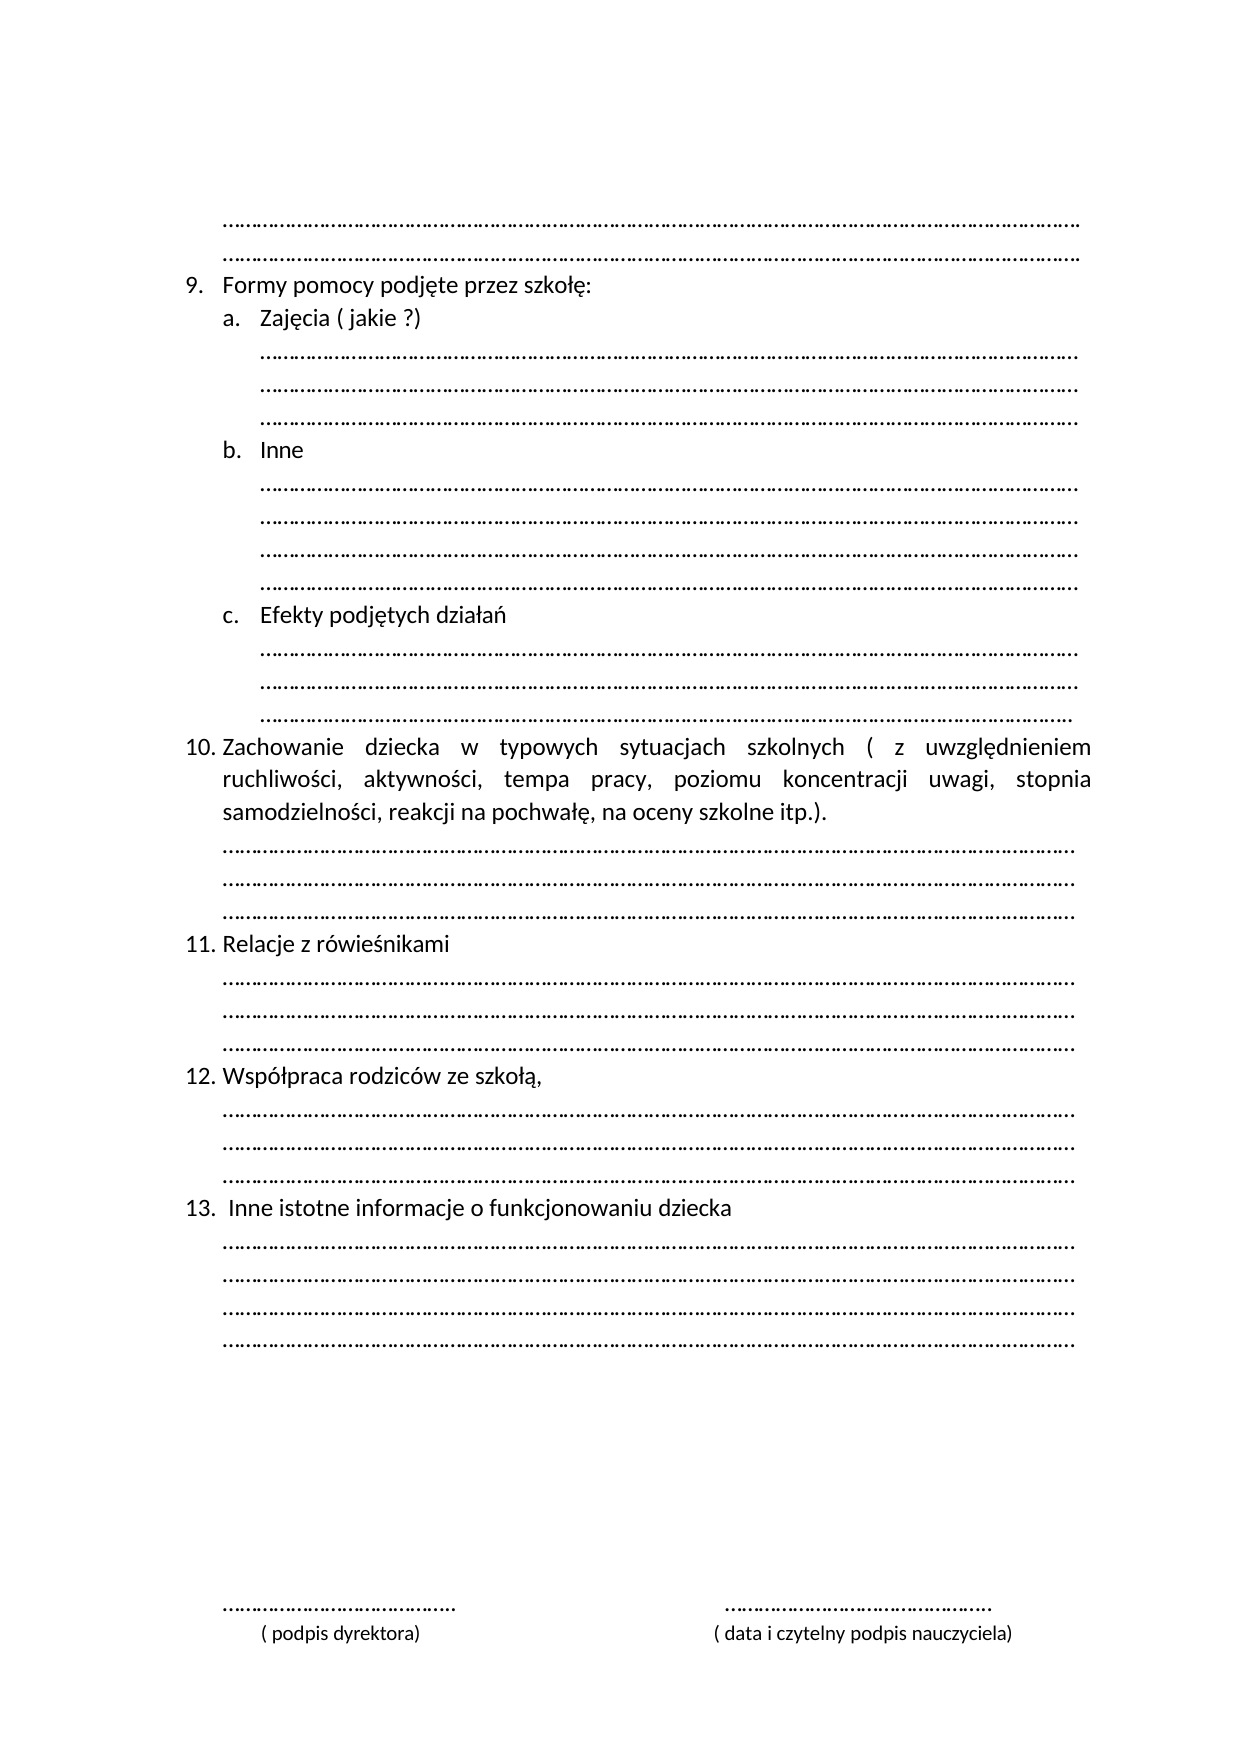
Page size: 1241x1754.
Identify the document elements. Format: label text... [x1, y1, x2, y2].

text ……………………………………………………………………………………………………………………………… [260, 632, 1105, 662]
text …………………………………………………………………………………………………………………………………… [222, 1291, 1105, 1321]
text …………………………………………………………………………………………………………………………………… [222, 1159, 1105, 1189]
text …………………………………………………………………………………………………………………………………… [222, 1126, 1105, 1156]
text ……………………………………………………………………………………………………………………………… [260, 500, 1105, 531]
list Efekty podjętych działań [222, 599, 1105, 629]
text ( podpis dyrektora) ( data i czytelny podpis nauczyciela) [261, 1620, 1105, 1646]
text …………………………………………………………………………………………………………………………………… [222, 862, 1105, 893]
list Inne [222, 434, 1105, 465]
text ……………………………………………………………………………………………………………………………… [260, 665, 1105, 696]
list Współpraca rodziców ze szkołą, [185, 1060, 1105, 1091]
list Zajęcia ( jakie ?) [222, 303, 1105, 333]
list Formy pomocy podjęte przez szkołę: [185, 269, 1105, 300]
text ……………………………………………………………………………………………………………………………………. [222, 237, 1105, 267]
text ……………………………………………………………………………………………………………………………… [260, 335, 1105, 366]
text …………………………………………………………………………………………………………………………………… [222, 1027, 1105, 1058]
text ……………………………………………………………………………………………………………………………… [260, 467, 1105, 498]
text …………………………………………………………………………………………………………………………………… [222, 829, 1105, 860]
text ……………………………………………………………………………………………………………………………… [260, 566, 1105, 596]
text …………………………………………………………………………………………………………………………………… [222, 961, 1105, 992]
text ……………………………………………………………………………………………………………………………… [260, 401, 1105, 432]
list Relacje z rówieśnikami [185, 928, 1105, 959]
text ……………………………………………………………………………………………………………………………… [260, 368, 1105, 399]
text ……………………………………………………………………………………………………………………………… [260, 533, 1105, 564]
text …………………………………………………………………………………………………………………………….. [260, 698, 1105, 728]
text …………………………………………………………………………………………………………………………………… [222, 895, 1105, 926]
text …………………………………………………………………………………………………………………………………… [222, 1323, 1105, 1354]
text ……………………………………………………………………………………………………………………………………. [222, 204, 1105, 234]
text …………………………………………………………………………………………………………………………………… [222, 1258, 1105, 1288]
list Zachowanie dziecka w typowych sytuacjach szkolnych ( z uwzględnieniem ruchliwości, aktywności, tempa pracy, poziomu koncentracji uwagi, stopnia samodzielności, reakcji na pochwałę, na oceny szkolne itp.). [185, 731, 1093, 827]
text ………………………………….. ……………………………………….. [222, 1587, 1105, 1618]
list Inne istotne informacje o funkcjonowaniu dziecka [185, 1192, 1105, 1222]
text …………………………………………………………………………………………………………………………………… [222, 1093, 1105, 1123]
text …………………………………………………………………………………………………………………………………… [222, 1225, 1105, 1255]
text …………………………………………………………………………………………………………………………………… [222, 994, 1105, 1025]
